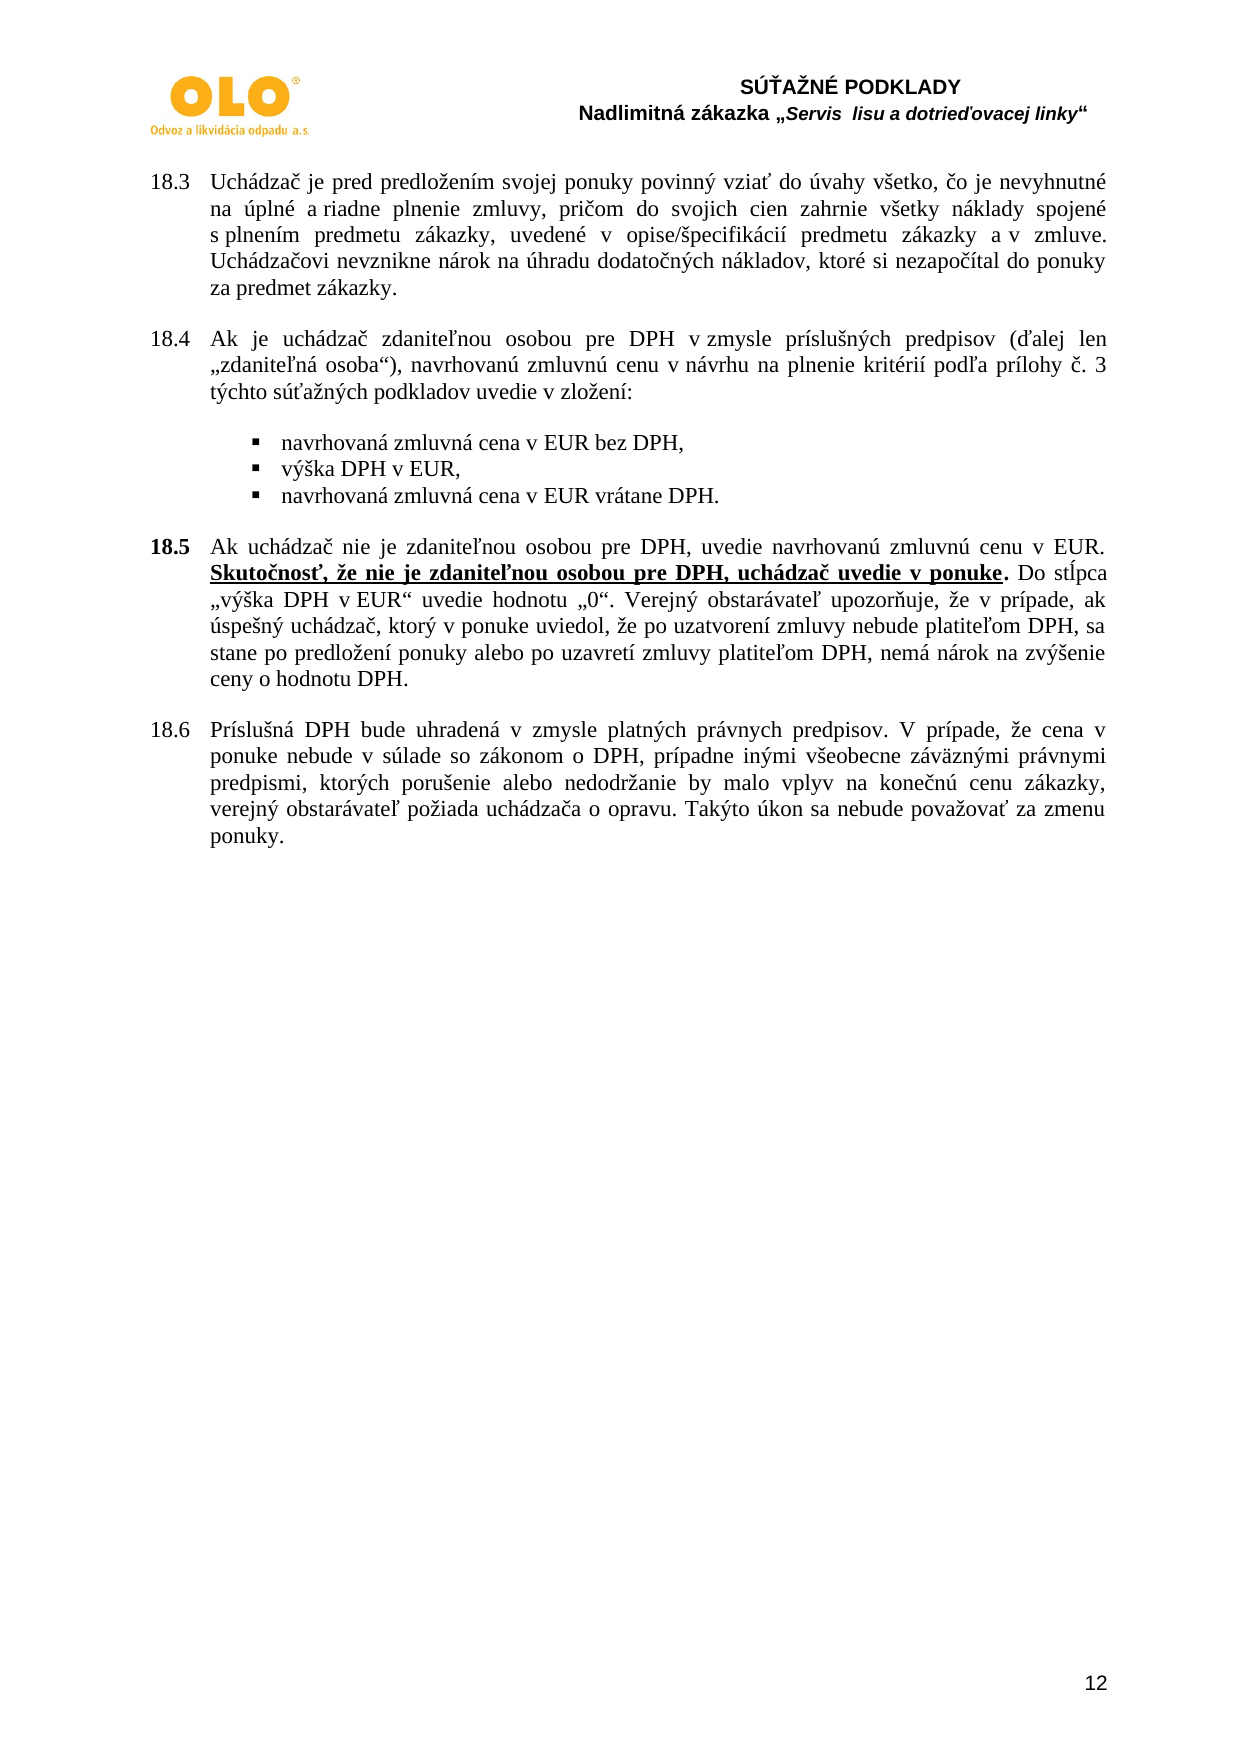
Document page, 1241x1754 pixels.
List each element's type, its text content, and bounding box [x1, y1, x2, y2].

subtitle Ak je uchádzač zdaniteľnou osobou pre DPH v zmysle príslušných predpisov (ďalej len „zdaniteľná osoba“), navrhovanú zmluvnú cenu v návrhu na plnenie kritérií podľa prílohy č. 3 týchto súťažných podkladov uvedie v zložení: [150, 325, 1107, 404]
list navrhovaná zmluvná cena v EUR vrátane DPH. [250, 482, 1107, 508]
list navrhovaná zmluvná cena v EUR bez DPH, [250, 429, 1107, 455]
subtitle Príslušná DPH bude uhradená v zmysle platných právnych predpisov. V prípade, že cena v ponuke nebude v súlade so zákonom o DPH, prípadne inými všeobecne záväznými právnymi predpismi, ktorých porušenie alebo nedodržanie by malo vplyv na konečnú cenu zákazky, verejný obstarávateľ požiada uchádzača o opravu. Takýto úkon sa nebude považovať za zmenu ponuky. [150, 716, 1107, 848]
subtitle Uchádzač je pred predložením svojej ponuky povinný vziať do úvahy všetko, čo je nevyhnutné na úplné a riadne plnenie zmluvy, pričom do svojich cien zahrnie všetky náklady spojené s plnením predmetu zákazky, uvedené v opise/špecifikácií predmetu zákazky a v zmluve. Uchádzačovi nevznikne nárok na úhradu dodatočných nákladov, ktoré si nezapočítal do ponuky za predmet zákazky. [150, 168, 1107, 300]
picture [150, 76, 310, 137]
subtitle Ak uchádzač nie je zdaniteľnou osobou pre DPH, uvedie navrhovanú zmluvnú cenu v EUR. Skutočnosť, že nie je zdaniteľnou osobou pre DPH, uchádzač uvedie v ponuke. Do stĺpca „výška DPH v EUR“ uvedie hodnotu „0“. Verejný obstarávateľ upozorňuje, že v prípade, ak úspešný uchádzač, ktorý v ponuke uviedol, že po uzatvorení zmluvy nebude platiteľom DPH, sa stane po predložení ponuky alebo po uzavretí zmluvy platiteľom DPH, nemá nárok na zvýšenie ceny o hodnotu DPH. [150, 533, 1107, 691]
list výška DPH v EUR, [250, 455, 1107, 482]
